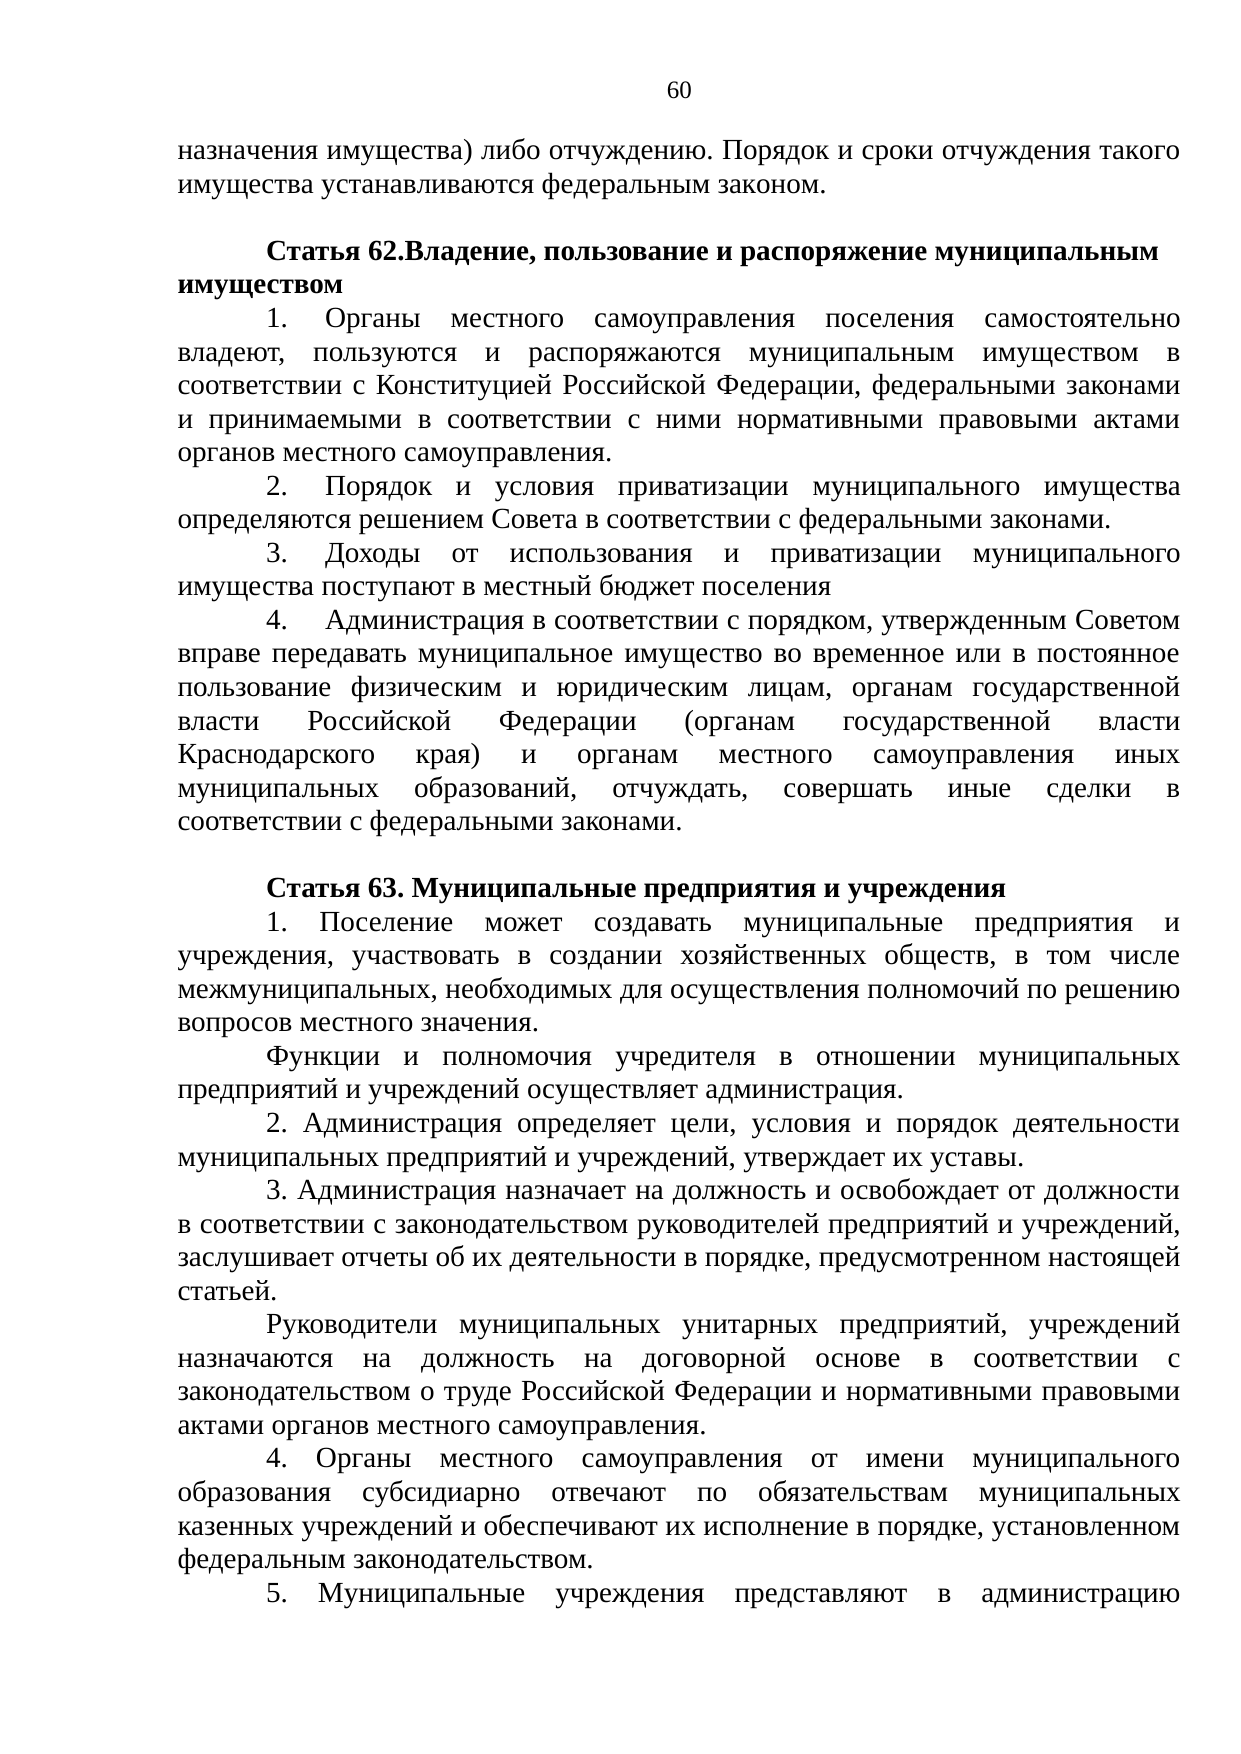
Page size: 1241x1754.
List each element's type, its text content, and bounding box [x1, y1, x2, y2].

list Доходы от использования и приватизации муниципального имущества поступают в местный бюджет поселения [177, 535, 1181, 602]
subtitle Статья 63. Муниципальные предприятия и учреждения [177, 870, 1181, 904]
subtitle 4. Органы местного самоуправления от имени муниципального образования субсидиарно отвечают по обязательствам муниципальных казенных учреждений и обеспечивают их исполнение в порядке, установленном федеральным законодательством. [177, 1441, 1181, 1575]
subtitle Функции и полномочия учредителя в отношении муниципальных предприятий и учреждений осуществляет администрация. [177, 1038, 1181, 1105]
subtitle 3. Администрация назначает на должность и освобождает от должности в соответствии с законодательством руководителей предприятий и учреждений, заслушивает отчеты об их деятельности в порядке, предусмотренном настоящей статьей. [177, 1172, 1181, 1306]
list Администрация в соответствии с порядком, утвержденным Советом вправе передавать муниципальное имущество во временное или в постоянное пользование физическим и юридическим лицам, органам государственной власти Российской Федерации (органам государственной власти Краснодарского края) и органам местного самоуправления иных муниципальных образований, отчуждать, совершать иные сделки в соответствии с федеральными законами. [177, 602, 1181, 837]
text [177, 132, 1181, 199]
subtitle 1. Поселение может создавать муниципальные предприятия и учреждения, участвовать в создании хозяйственных обществ, в том числе межмуниципальных, необходимых для осуществления полномочий по решению вопросов местного значения. [177, 904, 1181, 1038]
list Порядок и условия приватизации муниципального имущества определяются решением Совета в соответствии с федеральными законами. [177, 468, 1181, 535]
subtitle Руководители муниципальных унитарных предприятий, учреждений назначаются на должность на договорной основе в соответствии с законодательством о труде Российской Федерации и нормативными правовыми актами органов местного самоуправления. [177, 1306, 1181, 1441]
subtitle 2. Администрация определяет цели, условия и порядок деятельности муниципальных предприятий и учреждений, утверждает их уставы. [177, 1105, 1181, 1172]
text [177, 1575, 1181, 1608]
text Статья 62.Владение, пользование и распоряжение муниципальным имуществом [177, 233, 1181, 300]
list Органы местного самоуправления поселения самостоятельно владеют, пользуются и распоряжаются муниципальным имуществом в соответствии с Конституцией Российской Федерации, федеральными законами и принимаемыми в соответствии с ними нормативными правовыми актами органов местного самоуправления. [177, 300, 1181, 468]
